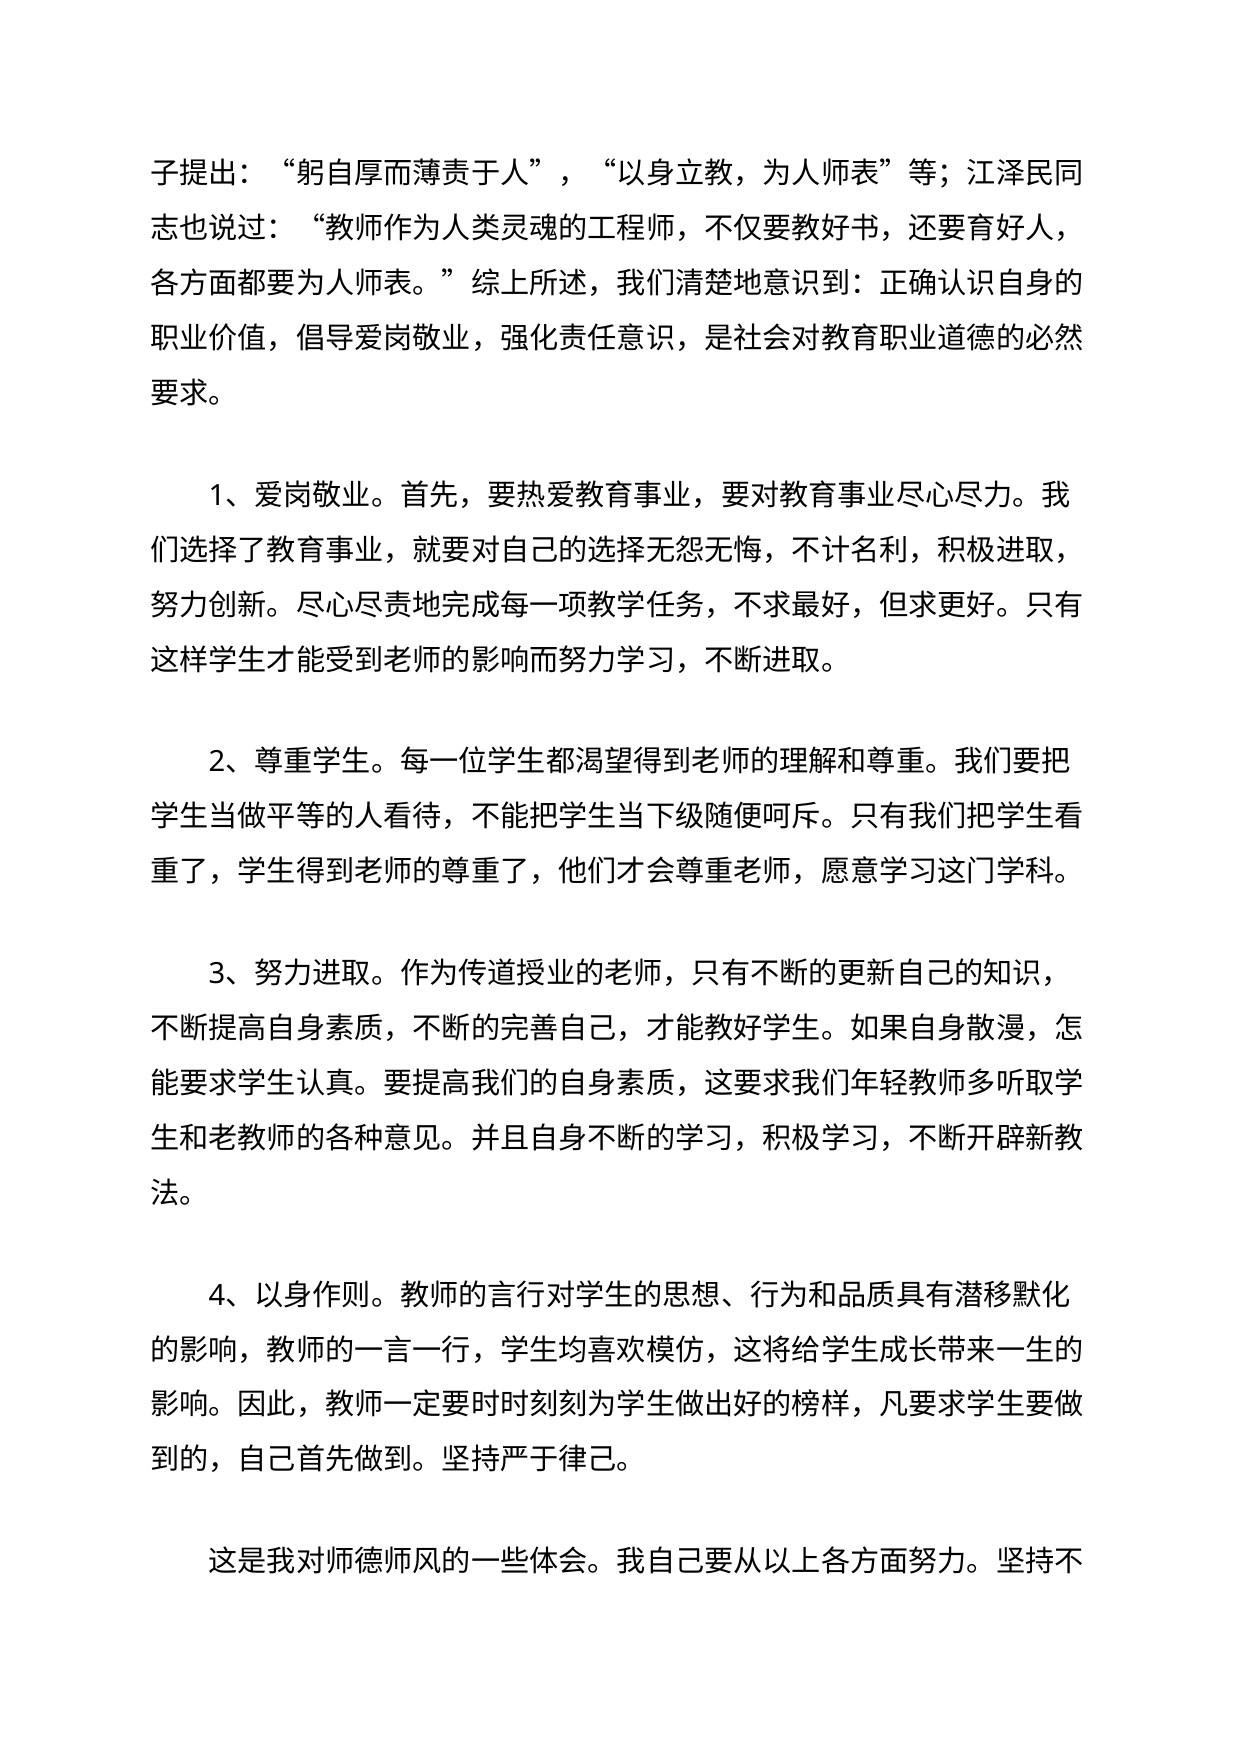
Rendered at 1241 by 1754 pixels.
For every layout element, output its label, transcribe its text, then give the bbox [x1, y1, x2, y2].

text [150, 1538, 1090, 1580]
text 3、努力进取。作为传道授业的老师，只有不断的更新自己的知识，不断提高自身素质，不断的完善自己，才能教好学生。如果自身散漫，怎能要求学生认真。要提高我们的自身素质，这要求我们年轻教师多听取学生和老教师的各种意见。并且自身不断的学习，积极学习，不断开辟新教法。 [150, 949, 1090, 1212]
text 2、尊重学生。每一位学生都渴望得到老师的理解和尊重。我们要把学生当做平等的人看待，不能把学生当下级随便呵斥。只有我们把学生看重了，学生得到老师的尊重了，他们才会尊重老师，愿意学习这门学科。 [150, 738, 1090, 890]
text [150, 150, 1090, 412]
text 4、以身作则。教师的言行对学生的思想、行为和品质具有潜移默化的影响，教师的一言一行，学生均喜欢模仿，这将给学生成长带来一生的影响。因此，教师一定要时时刻刻为学生做出好的榜样，凡要求学生要做到的，自己首先做到。坚持严于律己。 [150, 1271, 1090, 1478]
text 1、爱岗敬业。首先，要热爱教育事业，要对教育事业尽心尽力。我们选择了教育事业，就要对自己的选择无怨无悔，不计名利，积极进取，努力创新。尽心尽责地完成每一项教学任务，不求最好，但求更好。只有这样学生才能受到老师的影响而努力学习，不断进取。 [150, 471, 1090, 678]
